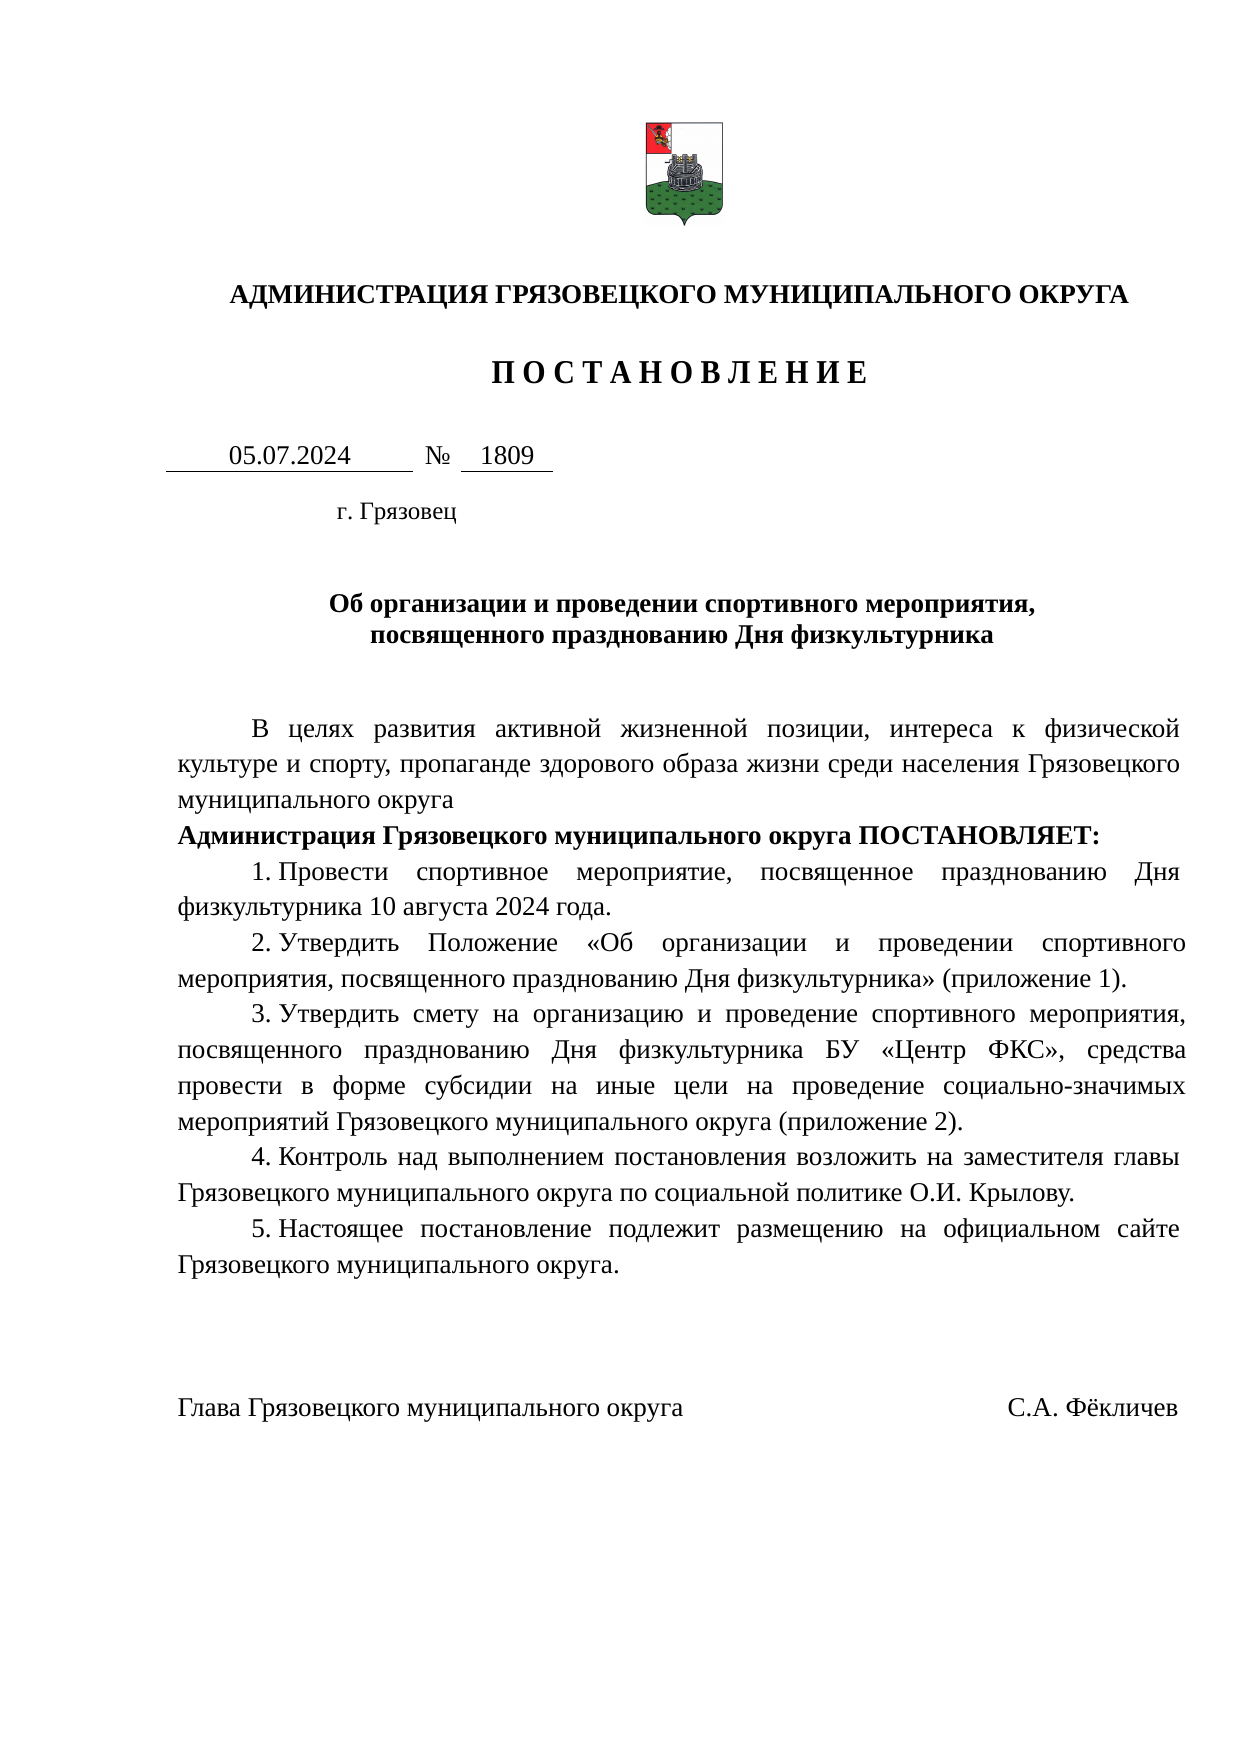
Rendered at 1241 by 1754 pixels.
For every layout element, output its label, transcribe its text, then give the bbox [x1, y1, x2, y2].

table_header № [413, 439, 461, 471]
text 5. Настоящее постановление подлежит размещению на официальном сайте Грязовецкого муниципального округа. [177, 1212, 1181, 1279]
table_header 1809 [461, 439, 553, 471]
text 2. Утвердить Положение «Об организации и проведении спортивного мероприятия, посвященного празднованию Дня физкультурника» (приложение 1). [177, 926, 1187, 993]
text 1. Провести спортивное мероприятие, посвященное празднованию Дня физкультурника 10 августа 2024 года. [177, 855, 1181, 922]
text В целях развития активной жизненной позиции, интереса к физической культуре и спорту, пропаганде здорового образа жизни среди населения Грязовецкого муниципального округа [177, 712, 1181, 814]
picture [644, 122, 724, 226]
subtitle АДМИНИСТРАЦИЯ ГРЯЗОВЕЦКОГО МУНИЦИПАЛЬНОГО ОКРУГА [177, 278, 1181, 309]
table_header 05.07.2024 [166, 439, 413, 471]
text 3. Утвердить смету на организацию и проведение спортивного мероприятия, посвященного празднованию Дня физкультурника БУ «Центр ФКС», средства провести в форме субсидии на иные цели на проведение социально-значимых мероприятий Грязовецкого муниципального округа (приложение 2). [177, 998, 1187, 1136]
text Администрация Грязовецкого муниципального округа ПОСТАНОВЛЯЕТ: [177, 819, 1181, 850]
text посвященного празднованию Дня физкультурника [177, 618, 1187, 649]
text Об организации и проведении спортивного мероприятия, [177, 587, 1187, 618]
text г. Грязовец [177, 496, 1181, 525]
subtitle П О С Т А Н О В Л Е Н И Е [177, 352, 1181, 391]
text 4. Контроль над выполнением постановления возложить на заместителя главы Грязовецкого муниципального округа по социальной политике О.И. Крылову. [177, 1141, 1181, 1207]
text Глава Грязовецкого муниципального округа С.А. Фёкличев [177, 1391, 1181, 1422]
